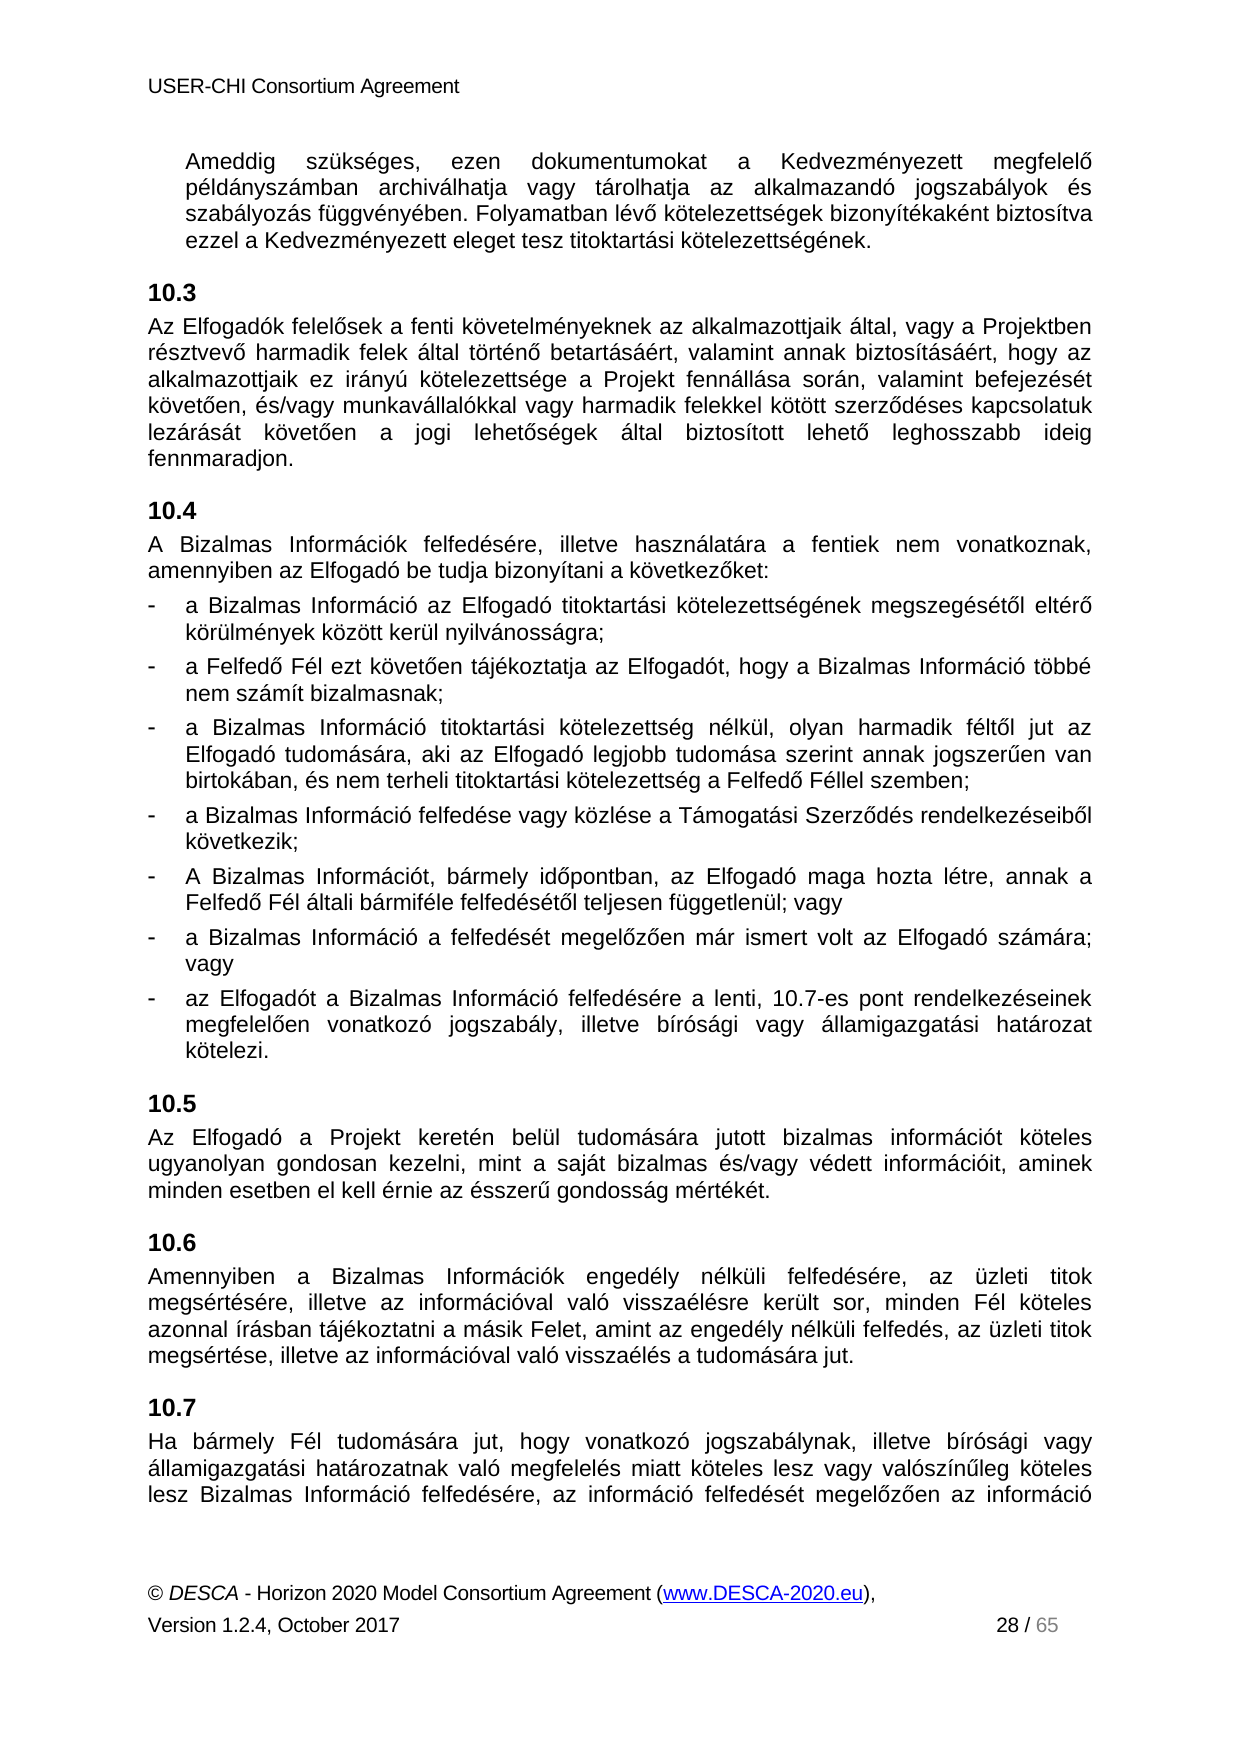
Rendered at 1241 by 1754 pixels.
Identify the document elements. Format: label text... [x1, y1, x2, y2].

text Az Elfogadók felelősek a fenti követelményeknek az alkalmazottjaik által, vagy a Projektben résztvevő harmadik felek által történő betartásáért, valamint annak biztosításáért, hogy az alkalmazottjaik ez irányú kötelezettsége a Projekt fennállása során, valamint befejezését követően, és/vagy munkavállalókkal vagy harmadik felekkel kötött szerződéses kapcsolatuk lezárását követően a jogi lehetőségek által biztosított lehető leghosszabb ideig fennmaradjon. [148, 313, 1093, 471]
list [148, 148, 1093, 253]
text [148, 1428, 1093, 1507]
list az Elfogadót a Bizalmas Információ felfedésére a lenti, 10.7-es pont rendelkezéseinek megfelelően vonatkozó jogszabály, illetve bírósági vagy államigazgatási határozat kötelezi. [148, 985, 1093, 1064]
list a Bizalmas Információ titoktartási kötelezettség nélkül, olyan harmadik féltől jut az Elfogadó tudomására, aki az Elfogadó legjobb tudomása szerint annak jogszerűen van birtokában, és nem terheli titoktartási kötelezettség a Felfedő Féllel szemben; [148, 714, 1093, 793]
text Az Elfogadó a Projekt keretén belül tudomására jutott bizalmas információt köteles ugyanolyan gondosan kezelni, mint a saját bizalmas és/vagy védett információit, aminek minden esetben el kell érnie az ésszerű gondosság mértékét. [148, 1124, 1093, 1203]
list A Bizalmas Információt, bármely időpontban, az Elfogadó maga hozta létre, annak a Felfedő Fél általi bármiféle felfedésétől teljesen függetlenül; vagy [148, 863, 1093, 915]
list a Bizalmas Információ az Elfogadó titoktartási kötelezettségének megszegésétől eltérő körülmények között kerül nyilvánosságra; [148, 592, 1093, 645]
text Amennyiben a Bizalmas Információk engedély nélküli felfedésére, az üzleti titok megsértésére, illetve az információval való visszaélésre került sor, minden Fél köteles azonnal írásban tájékoztatni a másik Felet, amint az engedély nélküli felfedés, az üzleti titok megsértése, illetve az információval való visszaélés a tudomására jut. [148, 1263, 1093, 1368]
list a Bizalmas Információ felfedése vagy közlése a Támogatási Szerződés rendelkezéseiből következik; [148, 802, 1093, 854]
text A Bizalmas Információk felfedésére, illetve használatára a fentiek nem vonatkoznak, amennyiben az Elfogadó be tudja bizonyítani a következőket: [148, 531, 1093, 584]
list a Bizalmas Információ a felfedését megelőzően már ismert volt az Elfogadó számára; vagy [148, 924, 1093, 976]
list a Felfedő Fél ezt követően tájékoztatja az Elfogadót, hogy a Bizalmas Információ többé nem számít bizalmasnak; [148, 653, 1093, 706]
